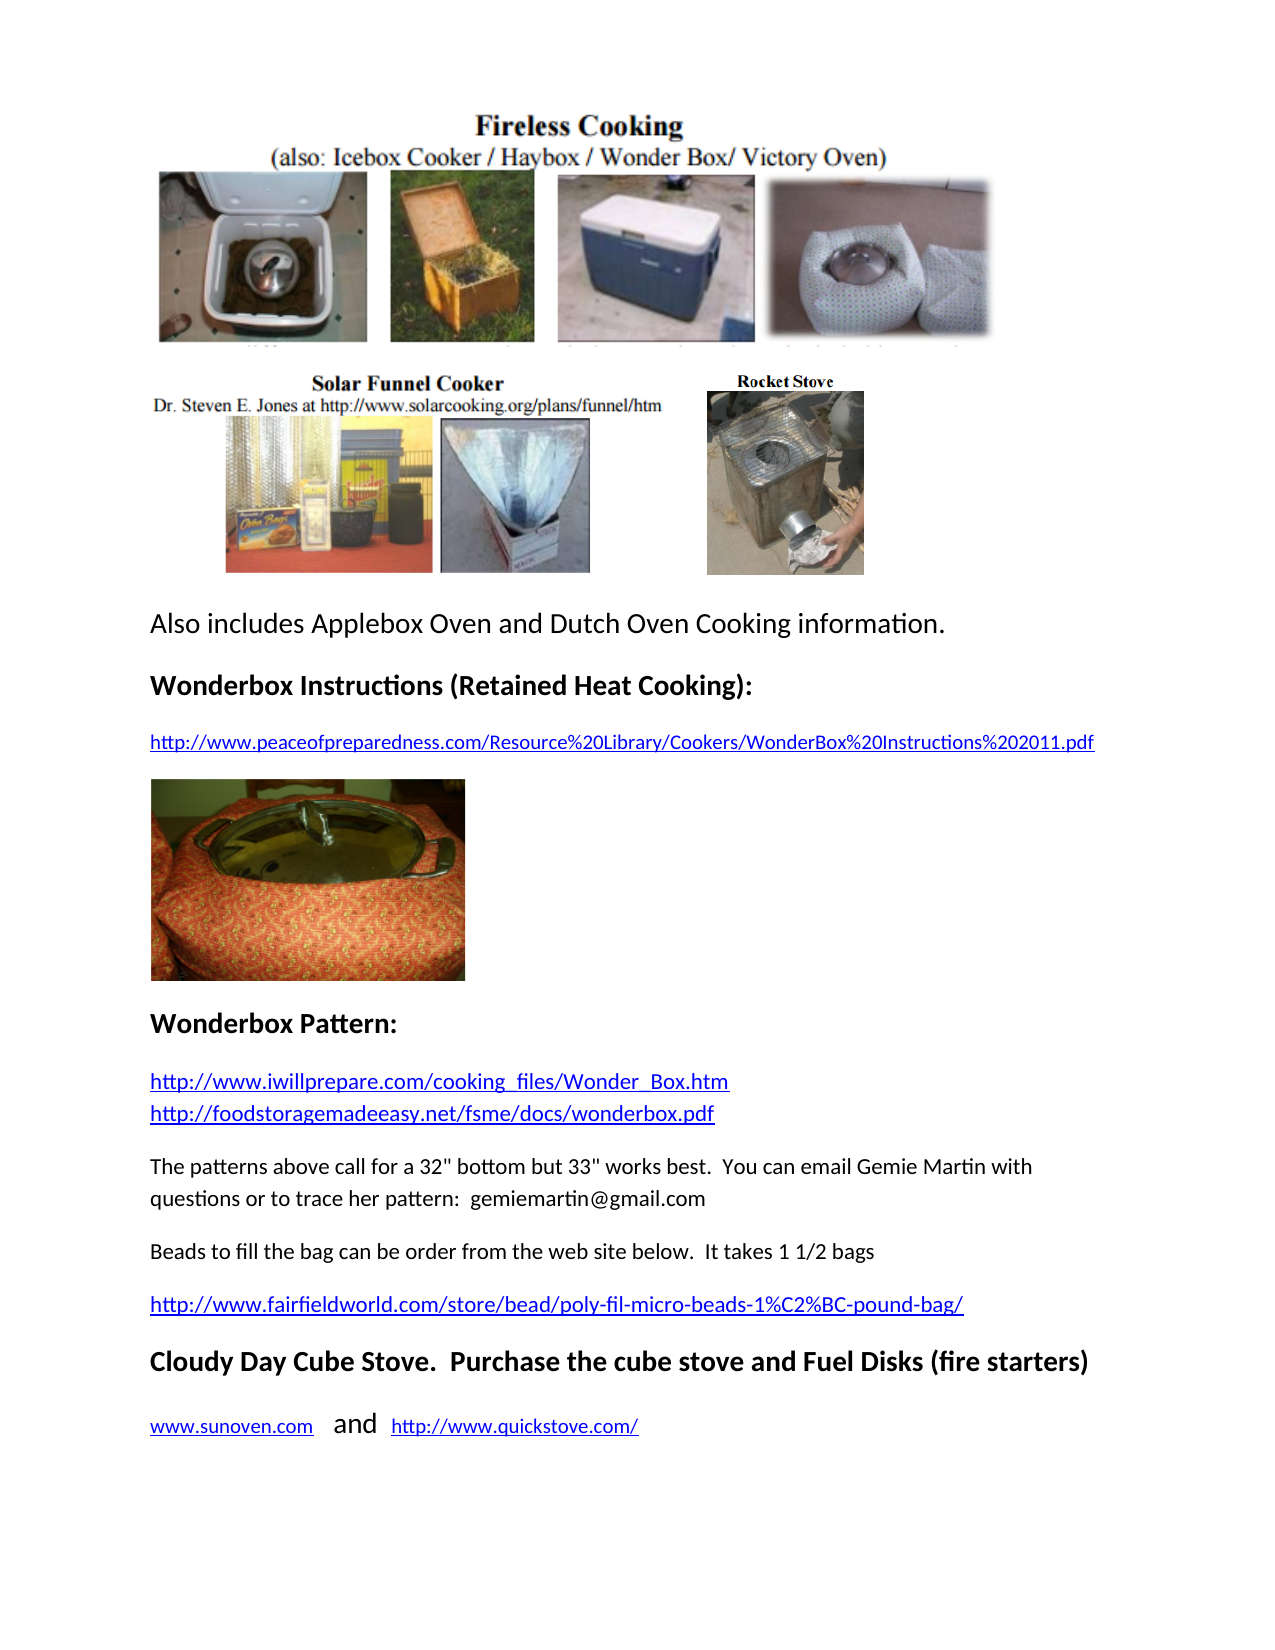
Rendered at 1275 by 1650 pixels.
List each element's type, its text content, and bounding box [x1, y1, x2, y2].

text http://www.fairfieldworld.com/store/bead/poly-fil-micro-beads-1%C2%BC-pound-bag/ [150, 1290, 1125, 1318]
text Cloudy Day Cube Stove. Purchase the cube stove and Fuel Disks (fire starters) [150, 1343, 1125, 1379]
text Also includes Applebox Oven and Dutch Oven Cooking information. [150, 605, 1125, 641]
text Wonderbox Instructions (Retained Heat Cooking): [150, 667, 1125, 703]
picture [150, 371, 667, 581]
picture [150, 112, 996, 347]
picture [150, 778, 466, 981]
text The patterns above call for a 32" bottom but 33" works best. You can email Gemie Martin with questions or to trace her pattern: gemiemartin@gmail.com [150, 1152, 1125, 1212]
text Beads to fill the bag can be order from the web site below. It takes 1 1/2 bags [150, 1237, 1125, 1265]
text www.sunoven.com and http://www.quickstove.com/ [150, 1405, 1125, 1441]
text Wonderbox Pattern: [150, 1005, 1125, 1041]
text http://www.peaceofpreparedness.com/Resource%20Library/Cookers/WonderBox%20Instructions%202011.pdf [150, 729, 1125, 754]
text http://www.iwillprepare.com/cooking_files/Wonder_Box.htm http://foodstoragemadeeasy.net/fsme/docs/wonderbox.pdf [150, 1067, 1125, 1127]
picture [700, 367, 867, 577]
